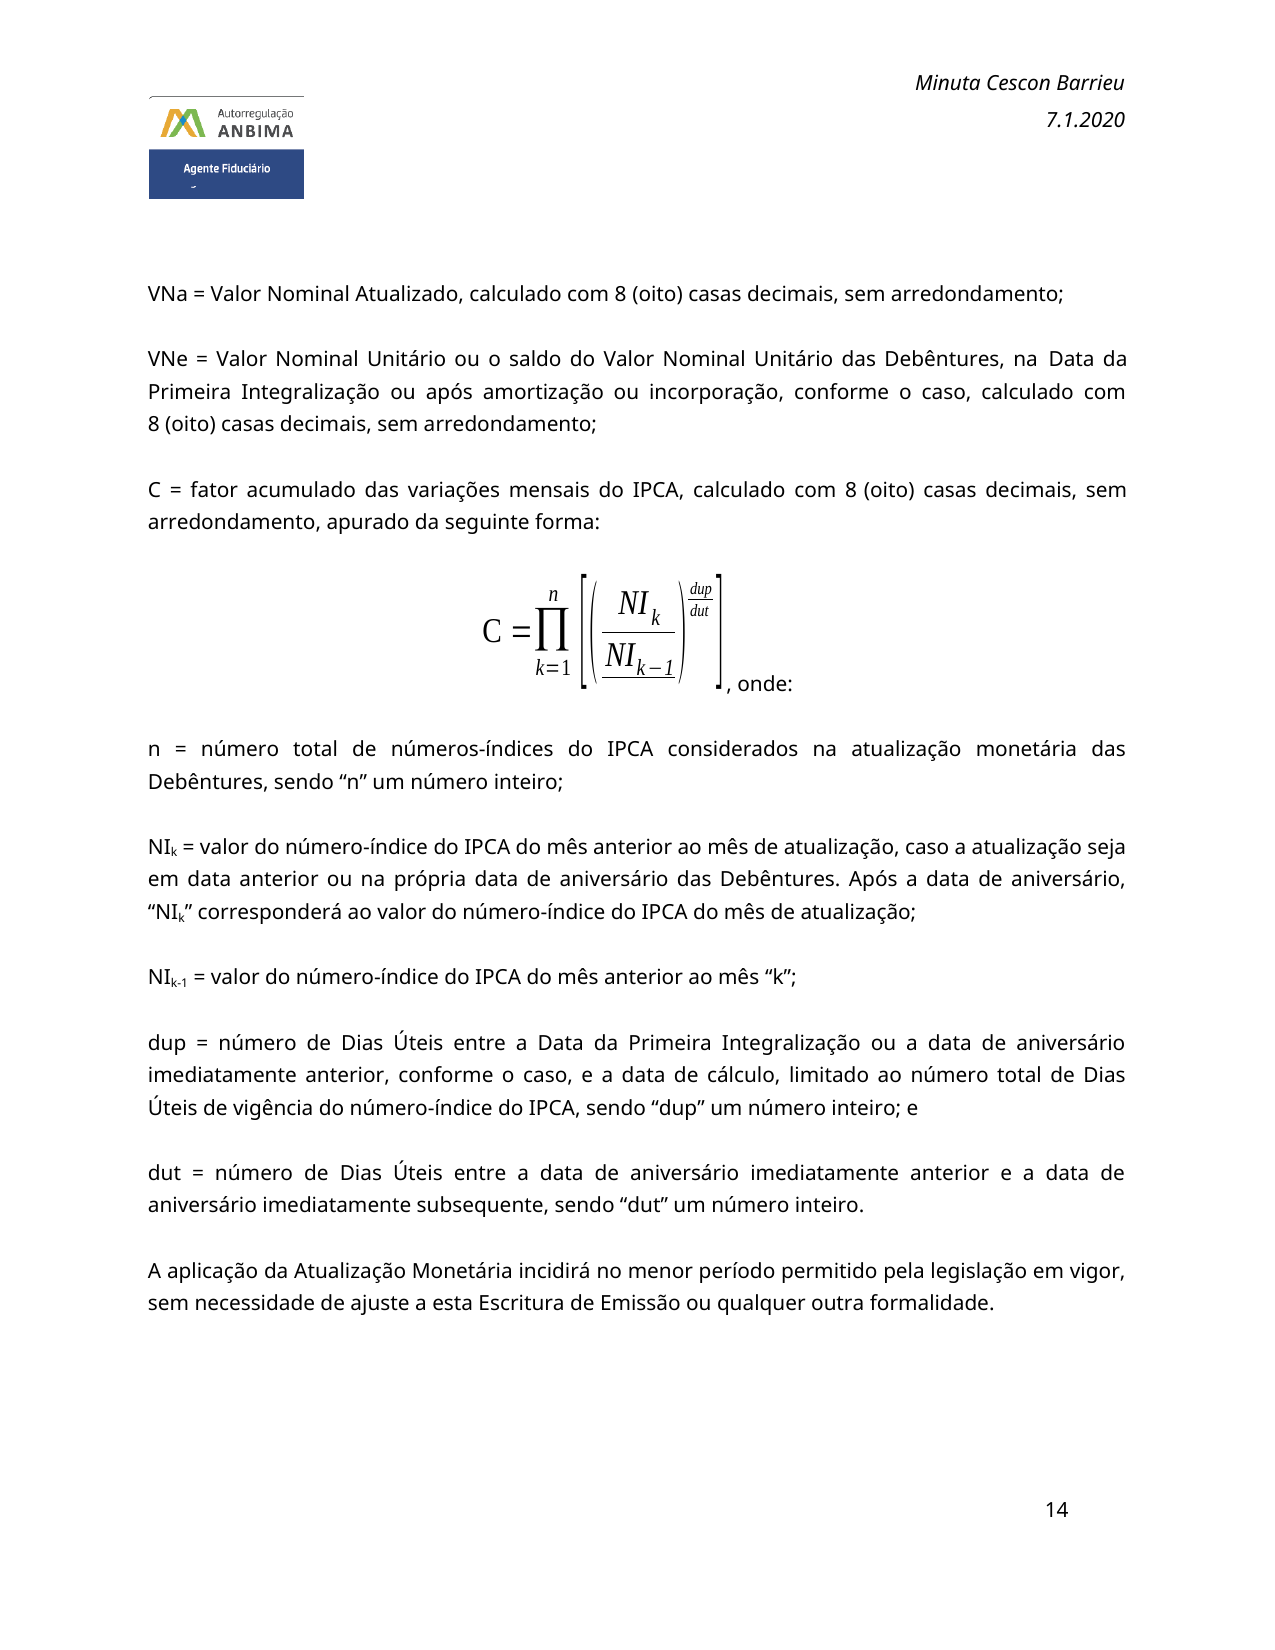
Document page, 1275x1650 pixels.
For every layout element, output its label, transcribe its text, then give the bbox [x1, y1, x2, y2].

text C = fator acumulado das variações mensais do IPCA, calculado com 8 (oito) casas decimais, sem arredondamento, apurado da seguinte forma: [148, 475, 1127, 536]
text dup = número de Dias Úteis entre a Data da Primeira Integralização ou a data de aniversário imediatamente anterior, conforme o caso, e a data de cálculo, limitado ao número total de Dias Úteis de vigência do número-índice do IPCA, sendo “dup” um número inteiro; e [148, 1028, 1127, 1121]
text NIk-1 = valor do número-índice do IPCA do mês anterior ao mês “k”; [148, 962, 1127, 991]
text VNe = Valor Nominal Unitário ou o saldo do Valor Nominal Unitário das Debêntures, na Data da Primeira Integralização ou após amortização ou incorporação, conforme o caso, calculado com 8 (oito) casas decimais, sem arredondamento; [148, 344, 1127, 438]
text , onde: [148, 573, 1127, 697]
text NIk = valor do número-índice do IPCA do mês anterior ao mês de atualização, caso a atualização seja em data anterior ou na própria data de aniversário das Debêntures. Após a data de aniversário, “NIk” corresponderá ao valor do número-índice do IPCA do mês de atualização; [148, 832, 1127, 926]
picture [147, 96, 304, 198]
text VNa = Valor Nominal Atualizado, calculado com 8 (oito) casas decimais, sem arredondamento; [148, 279, 1127, 308]
text dut = número de Dias Úteis entre a data de aniversário imediatamente anterior e a data de aniversário imediatamente subsequente, sendo “dut” um número inteiro. [148, 1158, 1127, 1219]
text n = número total de números-índices do IPCA considerados na atualização monetária das Debêntures, sendo “n” um número inteiro; [148, 734, 1127, 795]
text A aplicação da Atualização Monetária incidirá no menor período permitido pela legislação em vigor, sem necessidade de ajuste a esta Escritura de Emissão ou qualquer outra formalidade. [148, 1256, 1127, 1317]
